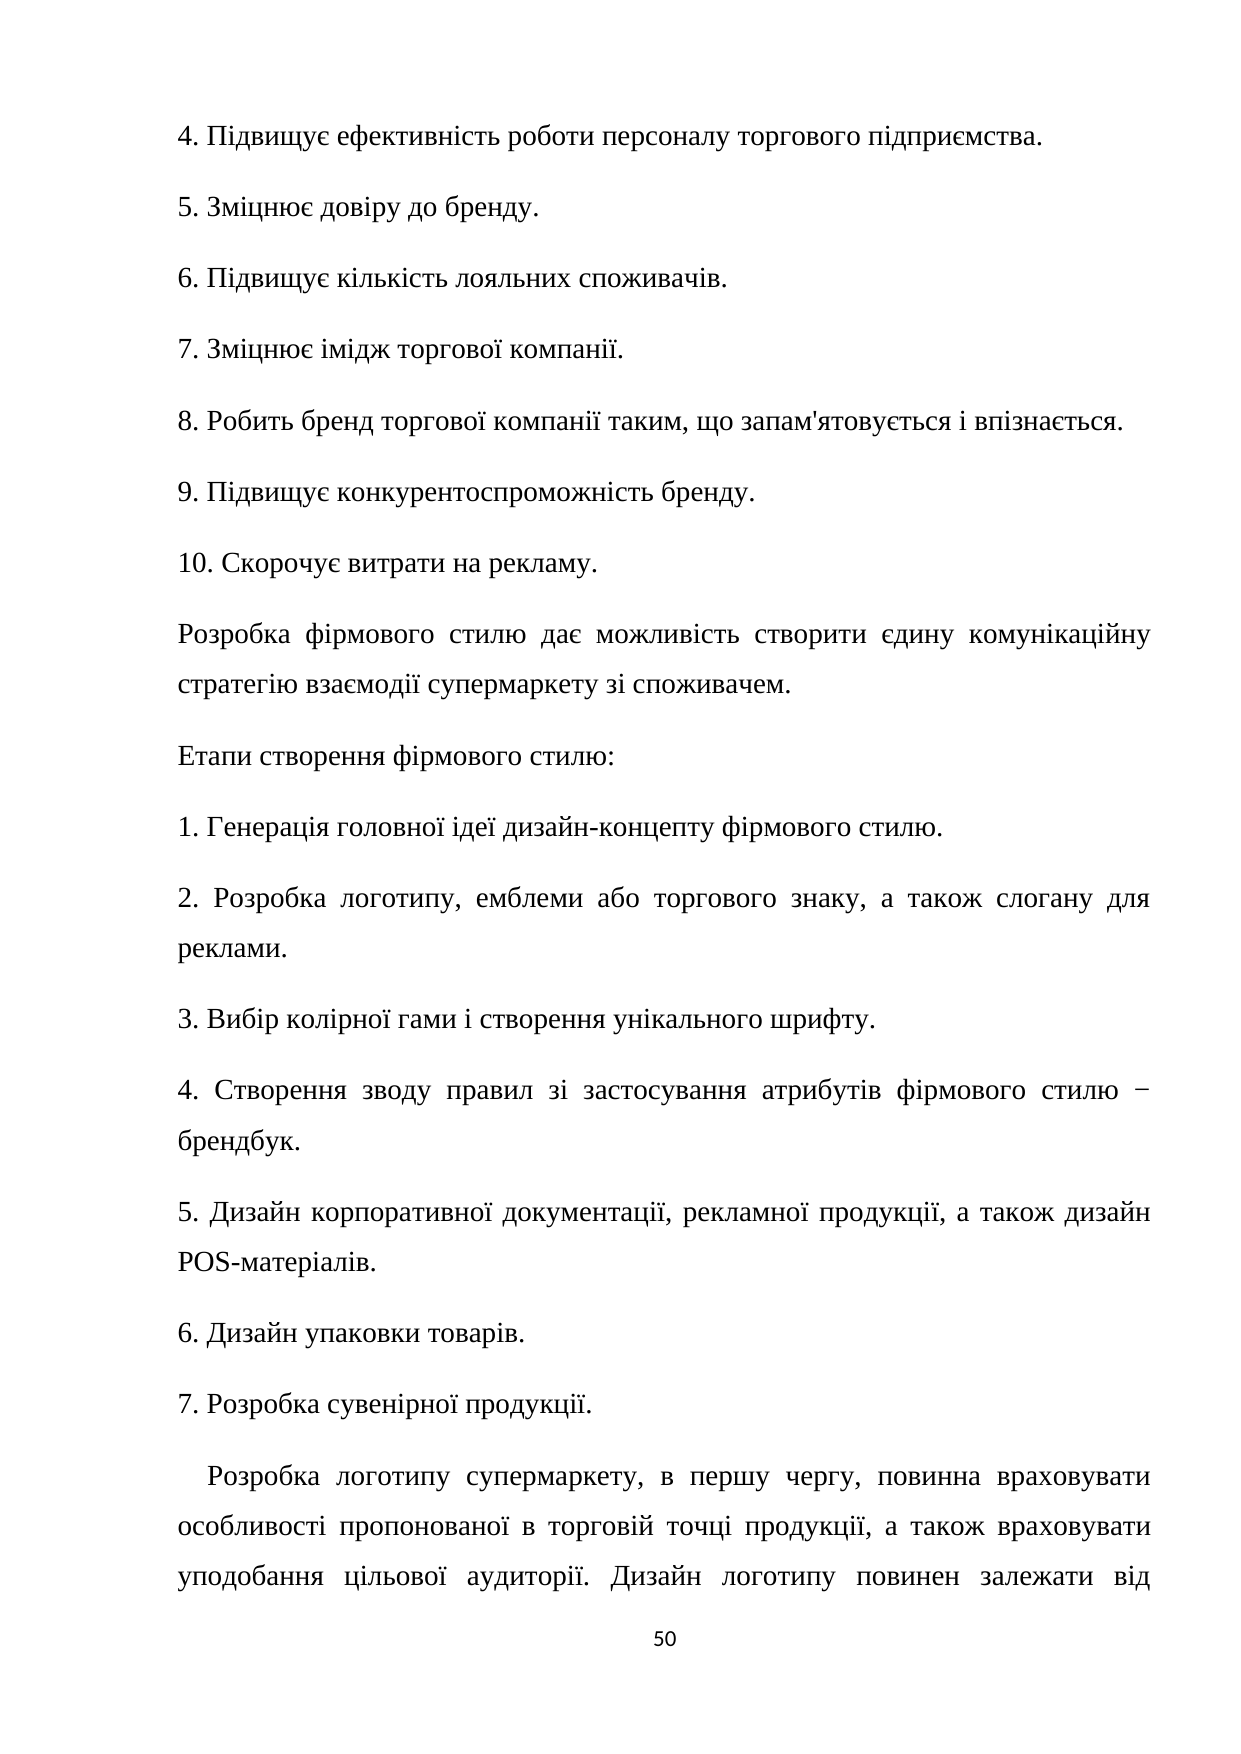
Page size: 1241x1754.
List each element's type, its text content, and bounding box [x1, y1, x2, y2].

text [177, 1458, 1152, 1592]
text 7. Зміцнює імідж торгової компанії. [177, 332, 1152, 365]
text 3. Вибір колірної гами і створення унікального шрифту. [177, 1001, 1152, 1035]
text 4. Підвищує ефективність роботи персоналу торгового підприємства. [177, 118, 1152, 152]
text 6. Підвищує кількість лояльних споживачів. [177, 260, 1152, 294]
text 2. Розробка логотипу, емблеми або торгового знаку, а також слогану для реклами. [177, 880, 1152, 964]
text 5. Дизайн корпоративної документації, рекламної продукції, а також дизайн POS-матеріалів. [177, 1194, 1152, 1278]
text 1. Генерація головної ідеї дизайн-концепту фірмового стилю. [177, 809, 1152, 842]
text 5. Зміцнює довіру до бренду. [177, 189, 1152, 223]
text 6. Дизайн упаковки товарів. [177, 1315, 1152, 1349]
text 7. Розробка сувенірної продукції. [177, 1387, 1152, 1420]
text 10. Скорочує витрати на рекламу. [177, 545, 1152, 578]
text 4. Створення зводу правил зі застосування атрибутів фірмового стилю − брендбук. [177, 1072, 1152, 1156]
text 9. Підвищує конкурентоспроможність бренду. [177, 474, 1152, 507]
text Етапи створення фірмового стилю: [177, 738, 1152, 771]
text 8. Робить бренд торгової компанії таким, що запам'ятовується і впізнається. [177, 403, 1152, 436]
text Розробка фірмового стилю дає можливість створити єдину комунікаційну стратегію взаємодії супермаркету зі споживачем. [177, 616, 1152, 700]
